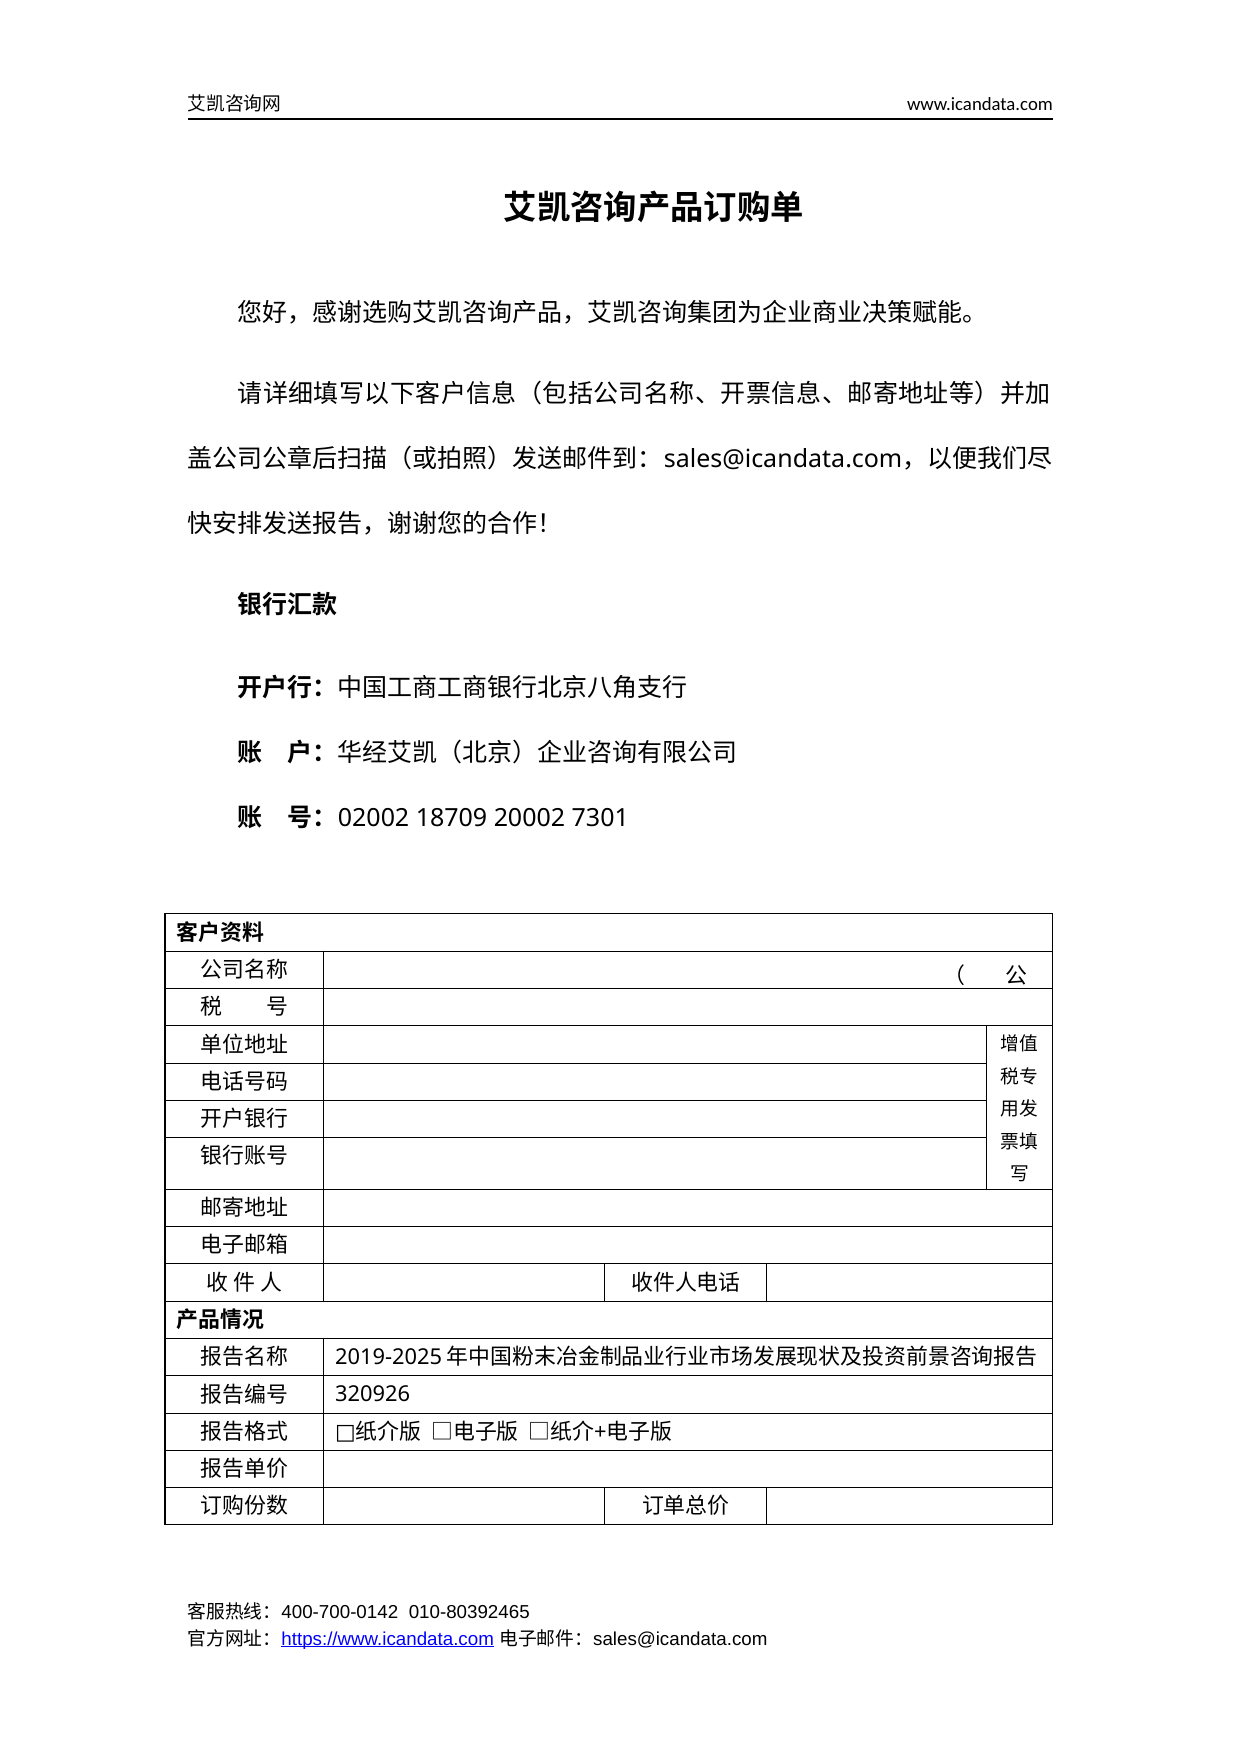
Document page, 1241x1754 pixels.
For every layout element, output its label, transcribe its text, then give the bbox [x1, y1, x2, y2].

table_cell 订单总价 [605, 1488, 766, 1524]
table_cell 320926 [324, 1376, 1052, 1412]
table_cell [324, 1138, 986, 1189]
table_cell 订购份数 [166, 1488, 323, 1524]
text 艾凯咨询产品订购单 [187, 172, 1053, 237]
table_cell [324, 1227, 1052, 1263]
table_cell [324, 1451, 1052, 1487]
table_cell 增值税专用发票填写 [987, 1026, 1052, 1189]
table_cell 邮寄地址 [166, 1190, 323, 1226]
table_cell 公司名称 [166, 952, 323, 988]
table_cell 收 件 人 [166, 1264, 323, 1301]
table_cell □纸介版 □电子版 □纸介+电子版 [324, 1414, 1052, 1450]
table_cell [324, 1064, 986, 1100]
table_cell [324, 1488, 604, 1524]
table_cell [324, 1190, 1052, 1226]
table_cell 产品情况 [166, 1302, 1052, 1338]
text 账 号：02002 18709 20002 7301 [187, 783, 1053, 848]
table_cell 报告编号 [166, 1376, 323, 1412]
text 账 户：华经艾凯（北京）企业咨询有限公司 [187, 718, 1053, 783]
table_cell [767, 1264, 1052, 1301]
table_cell [324, 1101, 986, 1137]
table_cell 单位地址 [166, 1026, 323, 1062]
table_cell 开户银行 [166, 1101, 323, 1137]
table_header 客户资料 [166, 914, 1052, 951]
table_cell 电话号码 [166, 1064, 323, 1100]
table_cell [324, 952, 1052, 988]
table_cell [767, 1488, 1052, 1524]
table_cell [324, 989, 1052, 1025]
table_cell 收件人电话 [605, 1264, 766, 1301]
text 银行汇款 [187, 570, 1053, 635]
table_cell 银行账号 [166, 1138, 323, 1189]
table_cell 税 号 [166, 989, 323, 1025]
table_cell [324, 1026, 986, 1062]
text 您好，感谢选购艾凯咨询产品，艾凯咨询集团为企业商业决策赋能。 [187, 278, 1053, 343]
text 开户行：中国工商工商银行北京八角支行 [187, 653, 1053, 718]
table_cell 电子邮箱 [166, 1227, 323, 1263]
table_cell 报告格式 [166, 1414, 323, 1450]
table_cell 报告名称 [166, 1339, 323, 1375]
table_cell [324, 1264, 604, 1301]
table_cell 2019-2025年中国粉末冶金制品业行业市场发展现状及投资前景咨询报告 [324, 1339, 1052, 1375]
text 请详细填写以下客户信息（包括公司名称、开票信息、邮寄地址等）并加盖公司公章后扫描（或拍照）发送邮件到：sales@icandata.com，以便我们尽快安排发送报告，谢谢您的合作！ [187, 359, 1053, 554]
table_cell 报告单价 [166, 1451, 323, 1487]
